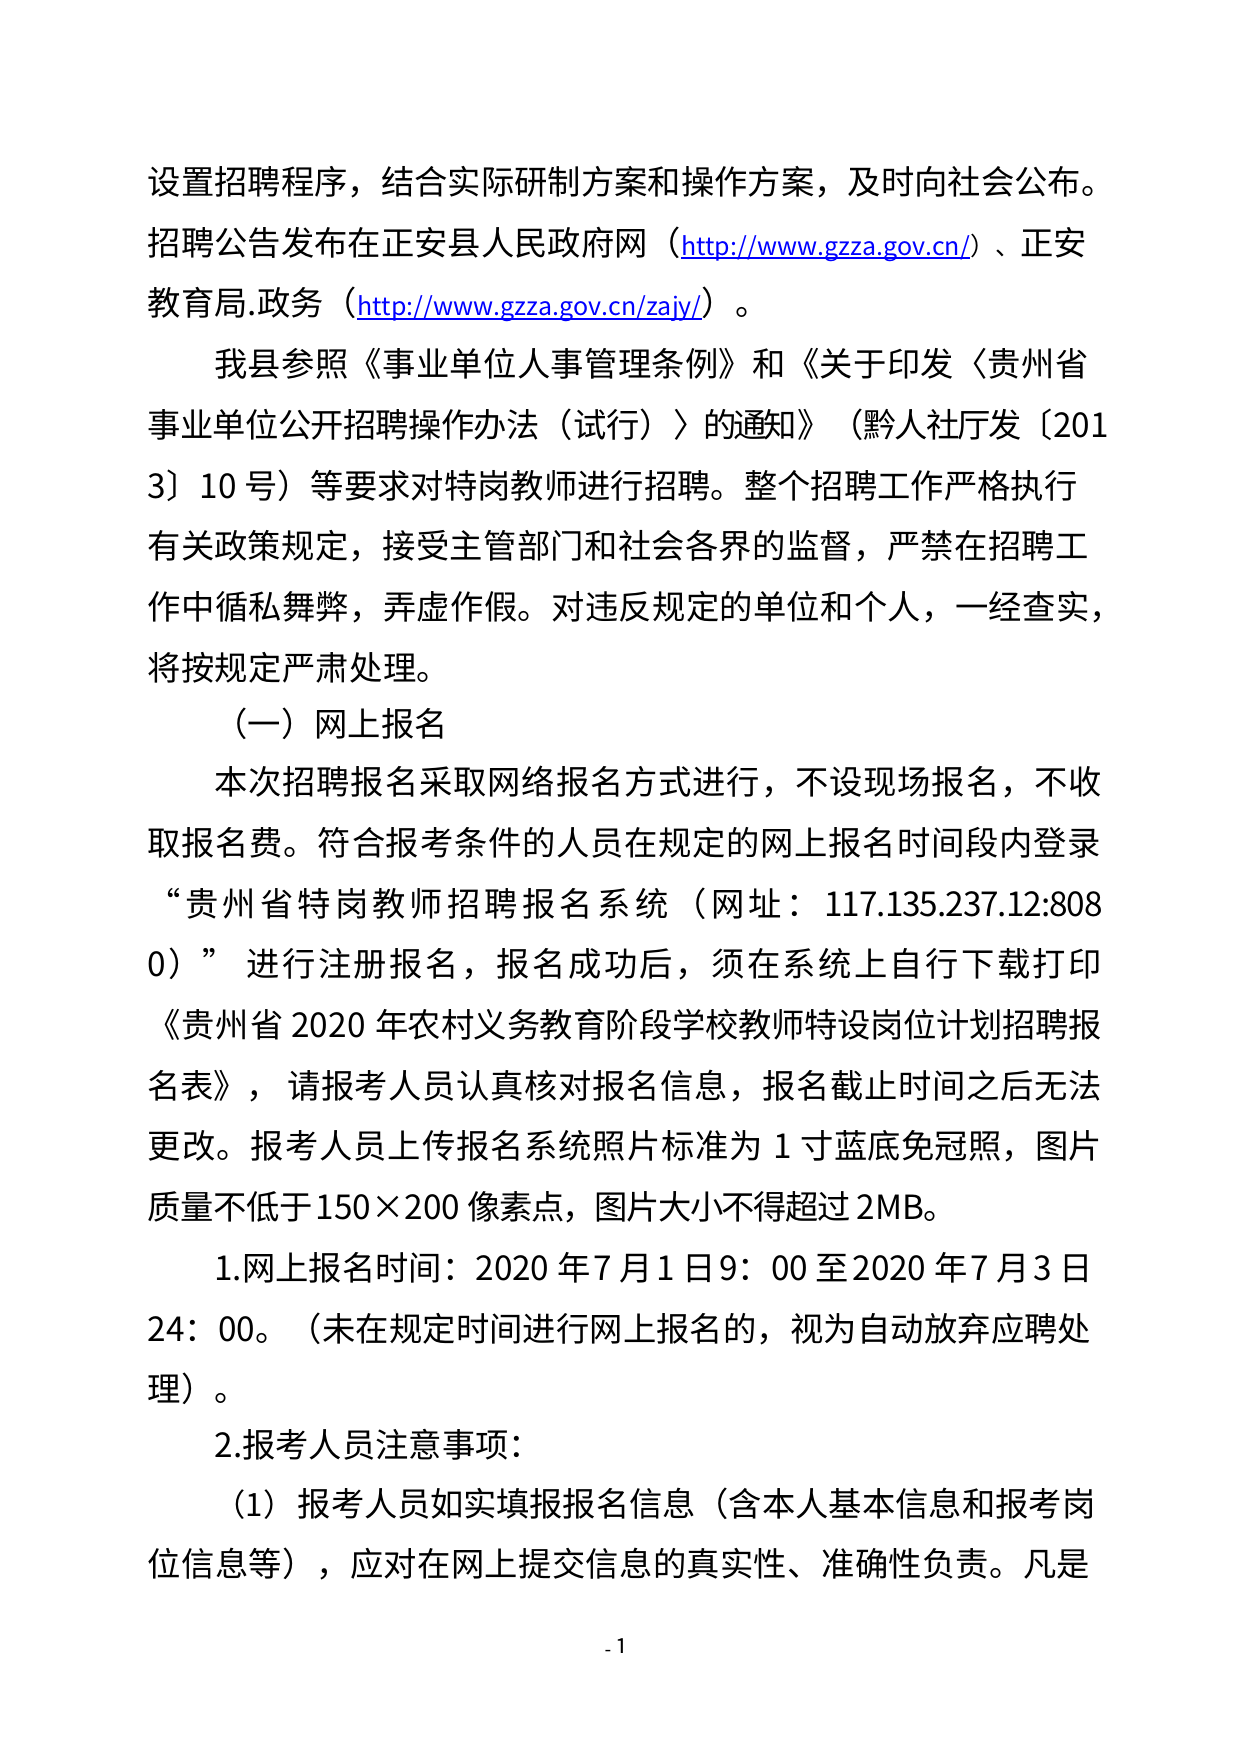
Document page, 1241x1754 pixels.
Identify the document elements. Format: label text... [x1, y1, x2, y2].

text 设置招聘程序，结合实际研制方案和操作方案，及时向社会公布。招聘公告发布在正安县人民政府网（http://www.gzza.gov.cn/）、正安教育局.政务（http://www.gzza.gov.cn/zajy/）。 [147, 156, 1116, 325]
text 我县参照《事业单位人事管理条例》和《关于印发〈贵州省事业单位公开招聘操作办法（试行）〉的通知》（黔人社厅发〔2013〕10 号）等要求对特岗教师进行招聘。整个招聘工作严格执行有关政策规定，接受主管部门和社会各界的监督，严禁在招聘工作中循私舞弊，弄虚作假。对违反规定的单位和个人，一经查实，将按规定严肃处理。 [147, 338, 1110, 690]
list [147, 1477, 1109, 1586]
text （一）网上报名 [214, 702, 1217, 744]
text 1.网上报名时间：2020 年 7 月 1 日 9：00 至 2020 年 7 月 3 日 24：00。（未在规定时间进行网上报名的，视为自动放弃应聘处理）。 [147, 1242, 1093, 1411]
text 本次招聘报名采取网络报名方式进行，不设现场报名，不收取报名费。符合报考条件的人员在规定的网上报名时间段内登录“贵州省特岗教师招聘报名系统（网址：117.135.237.12:8080）” 进行注册报名，报名成功后，须在系统上自行下载打印《贵州省2020 年农村义务教育阶段学校教师特设岗位计划招聘报名表》， 请报考人员认真核对报名信息，报名截止时间之后无法更改。报考人员上传报名系统照片标准为 1 寸蓝底免冠照，图片质量不低于 150×200 像素点，图片大小不得超过 2MB。 [147, 756, 1103, 1229]
text 2.报考人员注意事项： [214, 1424, 1217, 1466]
